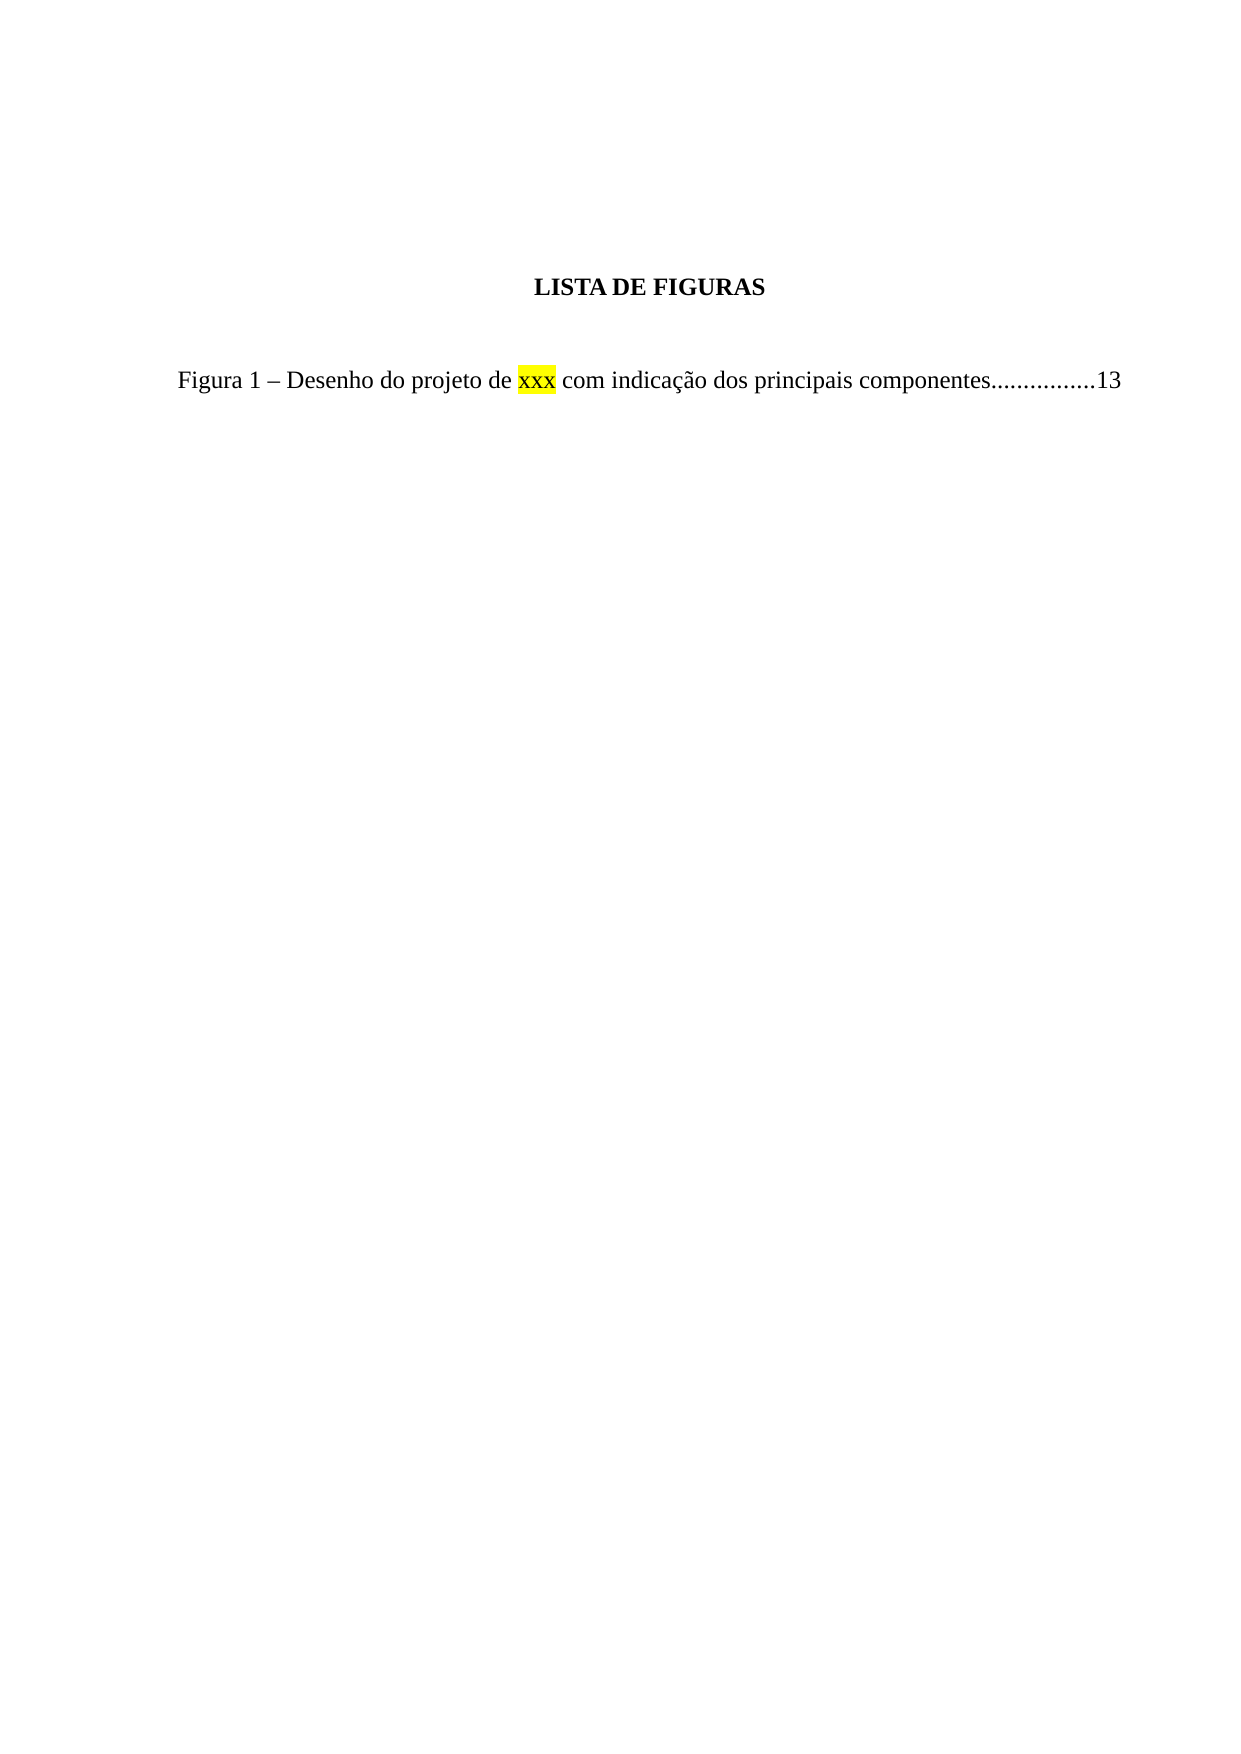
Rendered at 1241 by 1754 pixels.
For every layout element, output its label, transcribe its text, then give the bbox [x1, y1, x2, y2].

text Figura 1 – Desenho do projeto de xxx com indicação dos principais componentes. 13 [177, 365, 518, 394]
text LISTA DE FIGURAS [177, 272, 1122, 301]
text Figura 1 – Desenho do projeto de xxx com indicação dos principais componentes. 13 [556, 365, 1122, 394]
